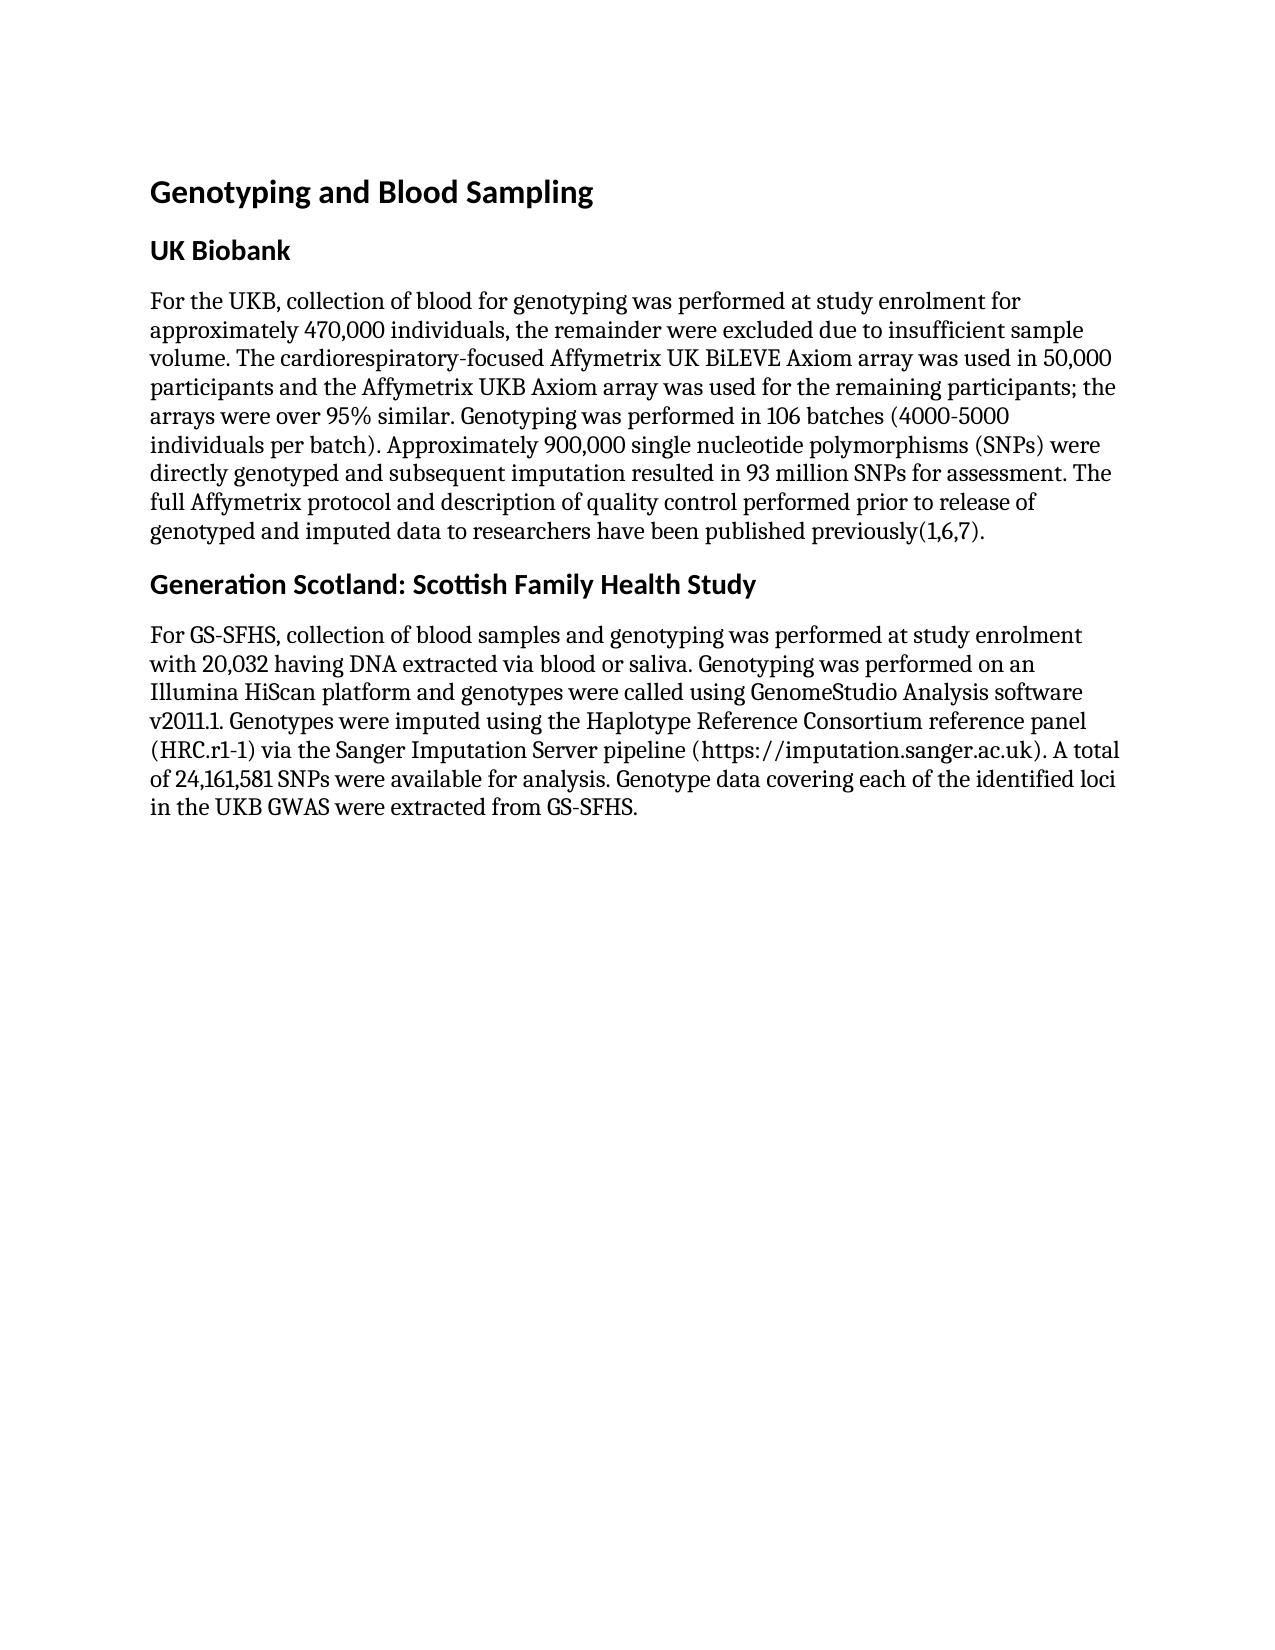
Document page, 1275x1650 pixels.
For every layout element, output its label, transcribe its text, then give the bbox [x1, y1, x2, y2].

text For GS-SFHS, collection of blood samples and genotyping was performed at study enrolment with 20,032 having DNA extracted via blood or saliva. Genotyping was performed on an Illumina HiScan platform and genotypes were called using GenomeStudio Analysis software v2011.1. Genotypes were imputed using the Haplotype Reference Consortium reference panel (HRC.r1-1) via the Sanger Imputation Server pipeline (https://imputation.sanger.ac.uk). A total of 24,161,581 SNPs were available for analysis. Genotype data covering each of the identified loci in the UKB GWAS were extracted from GS-SFHS. [150, 621, 1125, 822]
text For the UKB, collection of blood for genotyping was performed at study enrolment for approximately 470,000 individuals, the remainder were excluded due to insufficient sample volume. The cardiorespiratory-focused Affymetrix UK BiLEVE Axiom array was used in 50,000 participants and the Affymetrix UKB Axiom array was used for the remaining participants; the arrays were over 95% similar. Genotyping was performed in 106 batches (4000-5000 individuals per batch). Approximately 900,000 single nucleotide polymorphisms (SNPs) were directly genotyped and subsequent imputation resulted in 93 million SNPs for assessment. The full Affymetrix protocol and description of quality control performed prior to release of genotyped and imputed data to researchers have been published previously(1,6,7). [150, 287, 1125, 546]
subtitle UK Biobank [150, 232, 1125, 268]
subtitle Genotyping and Blood Sampling [150, 171, 1125, 212]
subtitle Generation Scotland: Scottish Family Health Study [150, 566, 1125, 602]
